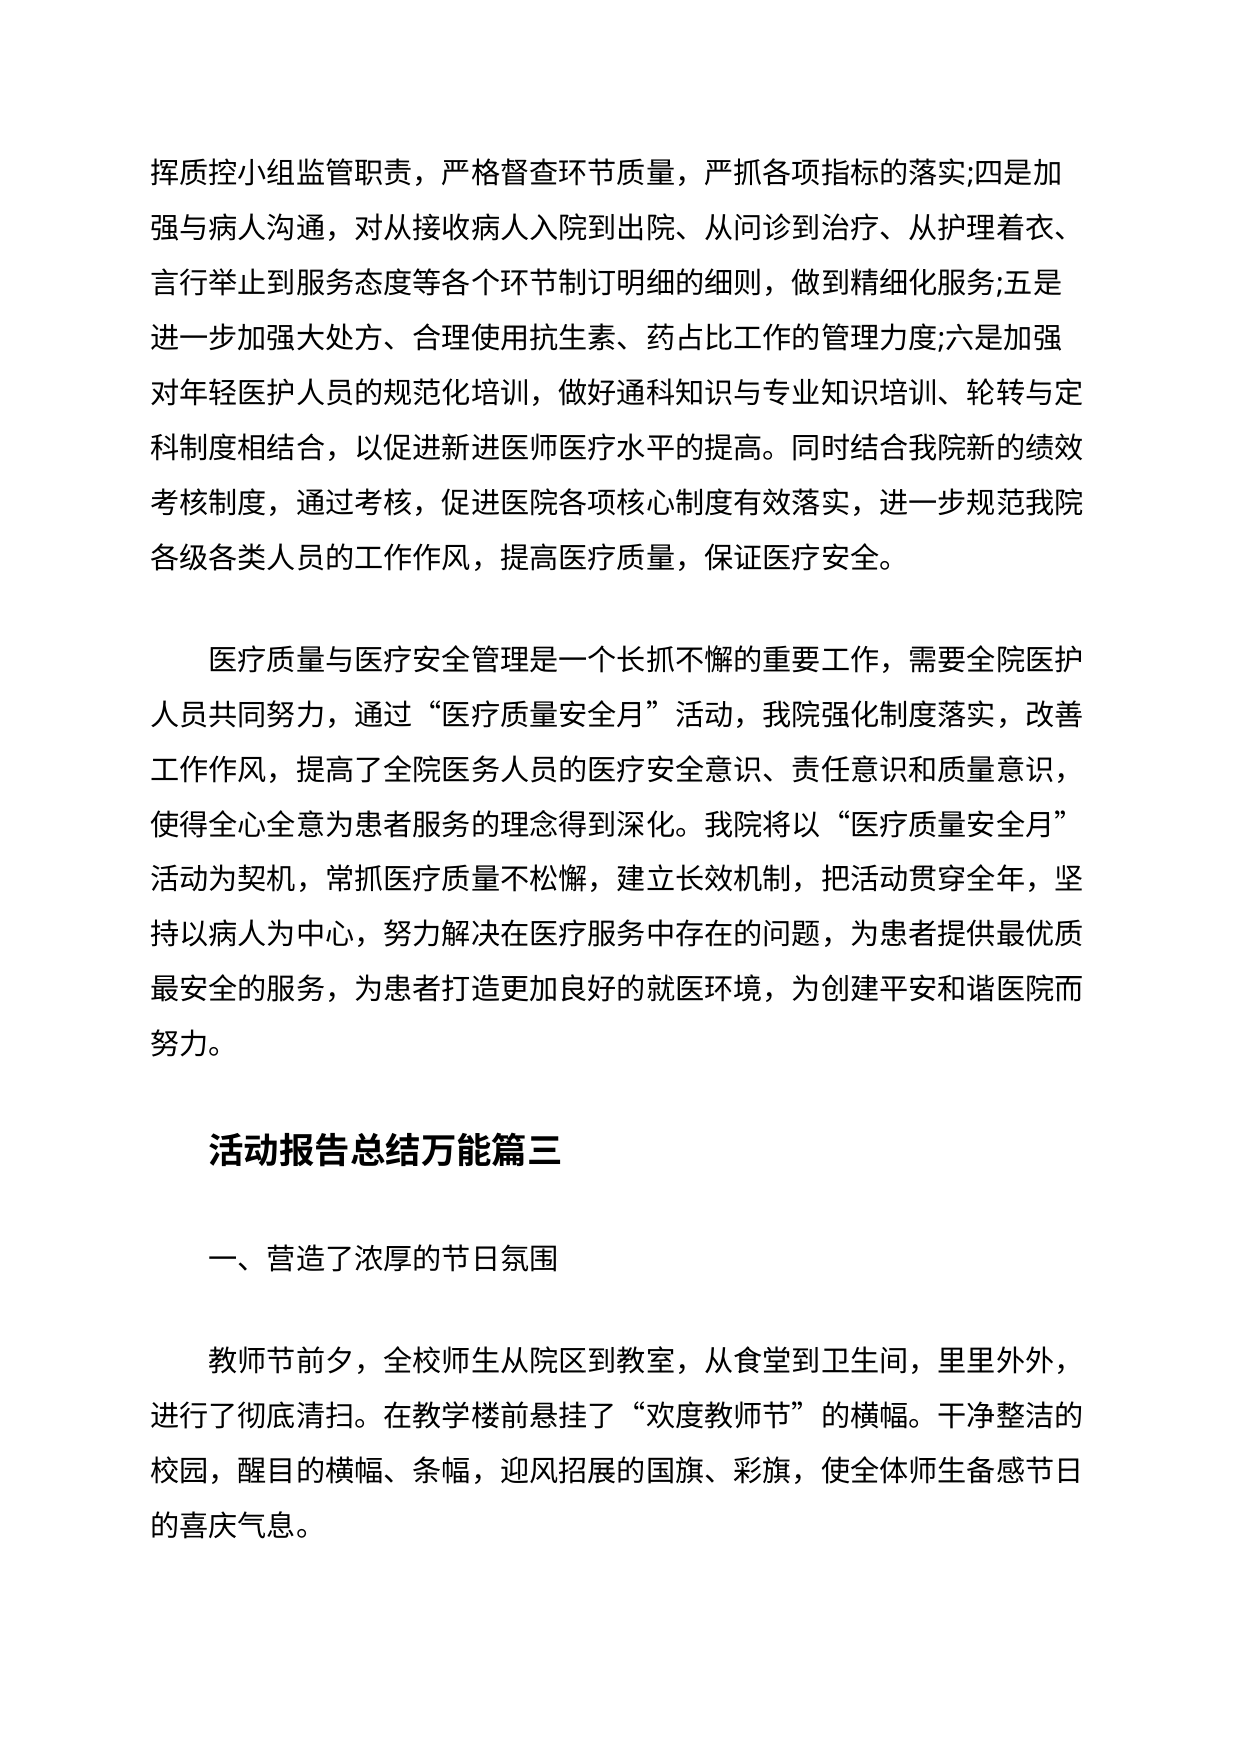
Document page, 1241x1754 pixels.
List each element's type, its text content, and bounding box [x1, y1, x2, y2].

text 医疗质量与医疗安全管理是一个长抓不懈的重要工作，需要全院医护人员共同努力，通过“医疗质量安全月”活动，我院强化制度落实，改善工作作风，提高了全院医务人员的医疗安全意识、责任意识和质量意识，使得全心全意为患者服务的理念得到深化。我院将以“医疗质量安全月”活动为契机，常抓医疗质量不松懈，建立长效机制，把活动贯穿全年，坚持以病人为中心，努力解决在医疗服务中存在的问题，为患者提供最优质最安全的服务，为患者打造更加良好的就医环境，为创建平安和谐医院而努力。 [150, 636, 1090, 1063]
text 一、营造了浓厚的节日氛围 [150, 1236, 1090, 1278]
text 教师节前夕，全校师生从院区到教室，从食堂到卫生间，里里外外，进行了彻底清扫。在教学楼前悬挂了“欢度教师节”的横幅。干净整洁的校园，醒目的横幅、条幅，迎风招展的国旗、彩旗，使全体师生备感节日的喜庆气息。 [150, 1338, 1090, 1544]
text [150, 150, 1090, 577]
text 活动报告总结万能篇三 [150, 1122, 1090, 1174]
